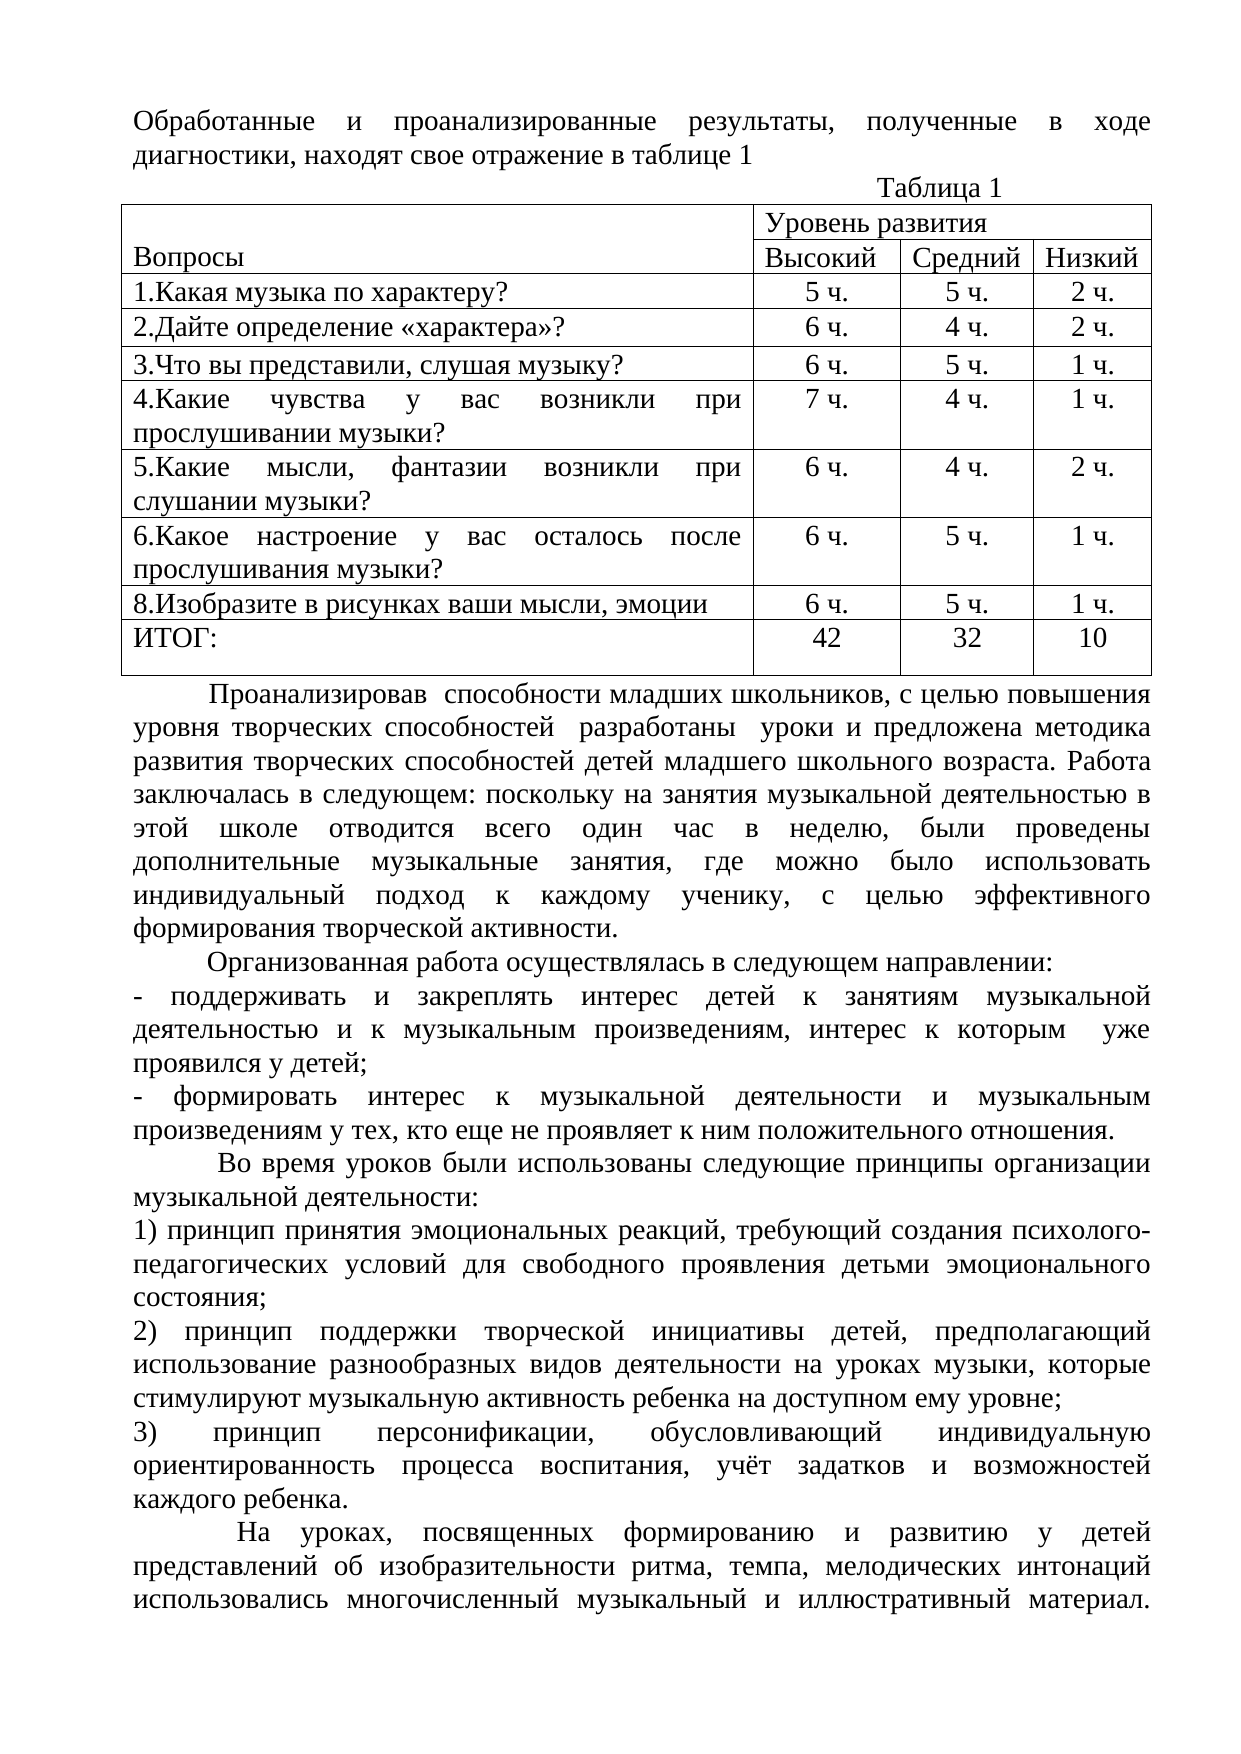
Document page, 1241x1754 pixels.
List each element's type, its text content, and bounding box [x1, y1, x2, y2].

text - формировать интерес к музыкальной деятельности и музыкальным произведениям у тех, кто еще не проявляет к ним положительного отношения. [133, 1078, 1152, 1145]
table_cell 1 ч. [1034, 518, 1151, 585]
table_cell Низкий [1034, 240, 1151, 273]
table_cell 2.Дайте определение «характера»? [122, 309, 753, 346]
text 1) принцип принятия эмоциональных реакций, требующий создания психолого-педагогических условий для свободного проявления детьми эмоционального состояния; [133, 1212, 1152, 1313]
text 3) принцип персонификации, обусловливающий индивидуальную ориентированность процесса воспитания, учёт задатков и возможностей каждого ребенка. [133, 1414, 1152, 1514]
table_cell 1 ч. [1034, 347, 1151, 380]
table_cell 5.Какие мысли, фантазии возникли при слушании музыки? [122, 450, 753, 517]
text Обработанные и проанализированные результаты, полученные в ходе диагностики, находят свое отражение в таблице 1 [133, 103, 1152, 171]
table_cell 2 ч. [1034, 450, 1151, 517]
table_cell 4 ч. [901, 309, 1033, 346]
table_cell ИТОГ: [122, 620, 753, 675]
table_cell 7 ч. [754, 381, 900, 448]
table_cell 6 ч. [754, 309, 900, 346]
table_cell Средний [901, 240, 1033, 273]
table_cell 3.Что вы представили, слушая музыку? [122, 347, 753, 380]
table_cell 1 ч. [1034, 586, 1151, 619]
table_cell 32 [901, 620, 1033, 675]
table_cell 6.Какое настроение у вас осталось после прослушивания музыки? [122, 518, 753, 585]
text 2) принцип поддержки творческой инициативы детей, предполагающий использование разнообразных видов деятельности на уроках музыки, которые стимулируют музыкальную активность ребенка на доступном ему уровне; [133, 1313, 1152, 1414]
table_cell 6 ч. [754, 518, 900, 585]
table_cell Высокий [754, 240, 900, 273]
table_cell 4 ч. [901, 381, 1033, 448]
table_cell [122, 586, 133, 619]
text - поддерживать и закреплять интерес детей к занятиям музыкальной деятельностью и к музыкальным произведениям, интерес к которым уже проявился у детей; [133, 978, 1152, 1078]
table_cell 1.Какая музыка по характеру? [122, 274, 753, 308]
table_cell 5 ч. [754, 274, 900, 308]
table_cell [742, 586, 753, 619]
table_cell 6 ч. [754, 450, 900, 517]
table_cell 10 [1034, 620, 1151, 675]
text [133, 1514, 1152, 1615]
table_cell 4.Какие чувства у вас возникли при прослушивании музыки? [122, 381, 753, 448]
text Проанализировав способности младших школьников, с целью повышения уровня творческих способностей разработаны уроки и предложена методика развития творческих способностей детей младшего школьного возраста. Работа заключалась в следующем: поскольку на занятия музыкальной деятельностью в этой школе отводится всего один час в неделю, были проведены дополнительные музыкальные занятия, где можно было использовать индивидуальный подход к каждому ученику, с целью эффективного формирования творческой активности. Организованная работа осуществлялась в следующем направлении: [133, 676, 1152, 978]
table_cell 5 ч. [901, 586, 1033, 619]
table_cell 2 ч. [1034, 309, 1151, 346]
table_cell 2 ч. [1034, 274, 1151, 308]
table_cell 42 [754, 620, 900, 675]
table_cell 4 ч. [901, 450, 1033, 517]
table_cell 1 ч. [1034, 381, 1151, 448]
text Во время уроков были использованы следующие принципы организации музыкальной деятельности: [133, 1145, 1152, 1212]
text Таблица 1 [133, 171, 1152, 204]
table_header Вопросы [122, 205, 753, 273]
table_cell 5 ч. [901, 274, 1033, 308]
table_cell 6 ч. [754, 586, 900, 619]
table_cell 5 ч. [901, 347, 1033, 380]
table_cell 6 ч. [754, 347, 900, 380]
table_header Уровень развития [754, 205, 1151, 239]
table_cell 5 ч. [901, 518, 1033, 585]
